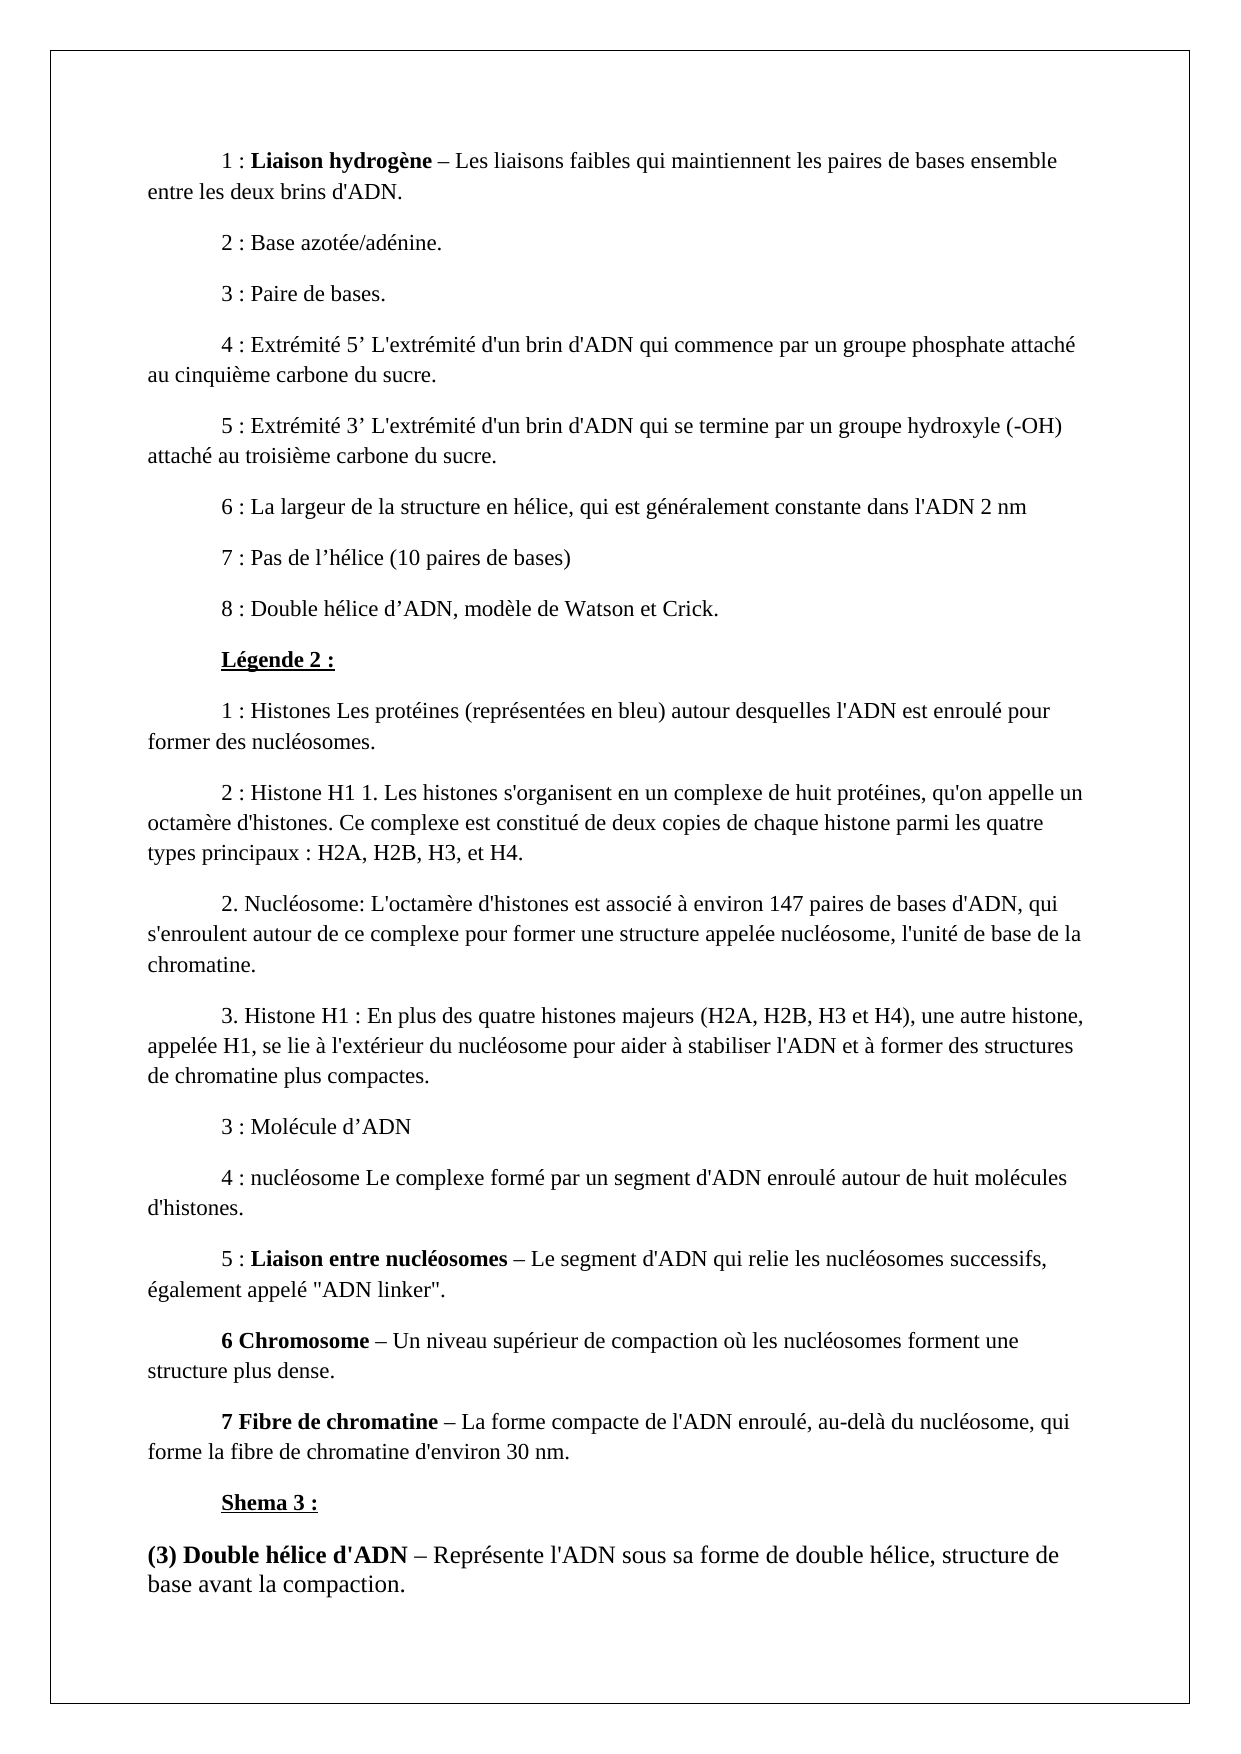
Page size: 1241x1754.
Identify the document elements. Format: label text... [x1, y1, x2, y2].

text Légende 2 : [147, 646, 1093, 673]
text 7 Fibre de chromatine – La forme compacte de l'ADN enroulé, au-delà du nucléosome, qui forme la fibre de chromatine d'environ 30 nm. [147, 1408, 1093, 1464]
text 3 : Paire de bases. [147, 280, 1093, 306]
text 8 : Double hélice d’ADN, modèle de Watson et Crick. [147, 595, 1093, 622]
text 1 : Histones Les protéines (représentées en bleu) autour desquelles l'ADN est enroulé pour former des nucléosomes. [147, 697, 1093, 754]
text 7 : Pas de l’hélice (10 paires de bases) [147, 544, 1093, 571]
text 5 : Liaison entre nucléosomes – Le segment d'ADN qui relie les nucléosomes successifs, également appelé "ADN linker". [147, 1245, 1093, 1302]
text 3 : Molécule d’ADN [147, 1113, 1093, 1139]
text 4 : nucléosome Le complexe formé par un segment d'ADN enroulé autour de huit molécules d'histones. [147, 1164, 1093, 1221]
text 2. Nucléosome: L'octamère d'histones est associé à environ 147 paires de bases d'ADN, qui s'enroulent autour de ce complexe pour former une structure appelée nucléosome, l'unité de base de la chromatine. [147, 890, 1093, 977]
text (3) Double hélice d'ADN – Représente l'ADN sous sa forme de double hélice, structure de base avant la compaction. [147, 1540, 1093, 1598]
text 6 : La largeur de la structure en hélice, qui est généralement constante dans l'ADN 2 nm [147, 493, 1093, 520]
text 1 : Liaison hydrogène – Les liaisons faibles qui maintiennent les paires de bases ensemble entre les deux brins d'ADN. [147, 147, 1093, 204]
text 2 : Histone H1 1. Les histones s'organisent en un complexe de huit protéines, qu'on appelle un octamère d'histones. Ce complexe est constitué de deux copies de chaque histone parmi les quatre types principaux : H2A, H2B, H3, et H4. [147, 779, 1093, 866]
text 2 : Base azotée/adénine. [147, 229, 1093, 255]
text Shema 3 : [147, 1489, 1093, 1516]
text 6 Chromosome – Un niveau supérieur de compaction où les nucléosomes forment une structure plus dense. [147, 1327, 1093, 1383]
text 4 : Extrémité 5’ L'extrémité d'un brin d'ADN qui commence par un groupe phosphate attaché au cinquième carbone du sucre. [147, 331, 1093, 387]
text 3. Histone H1 : En plus des quatre histones majeurs (H2A, H2B, H3 et H4), une autre histone, appelée H1, se lie à l'extérieur du nucléosome pour aider à stabiliser l'ADN et à former des structures de chromatine plus compactes. [147, 1002, 1093, 1088]
text 5 : Extrémité 3’ L'extrémité d'un brin d'ADN qui se termine par un groupe hydroxyle (-OH) attaché au troisième carbone du sucre. [147, 412, 1093, 469]
